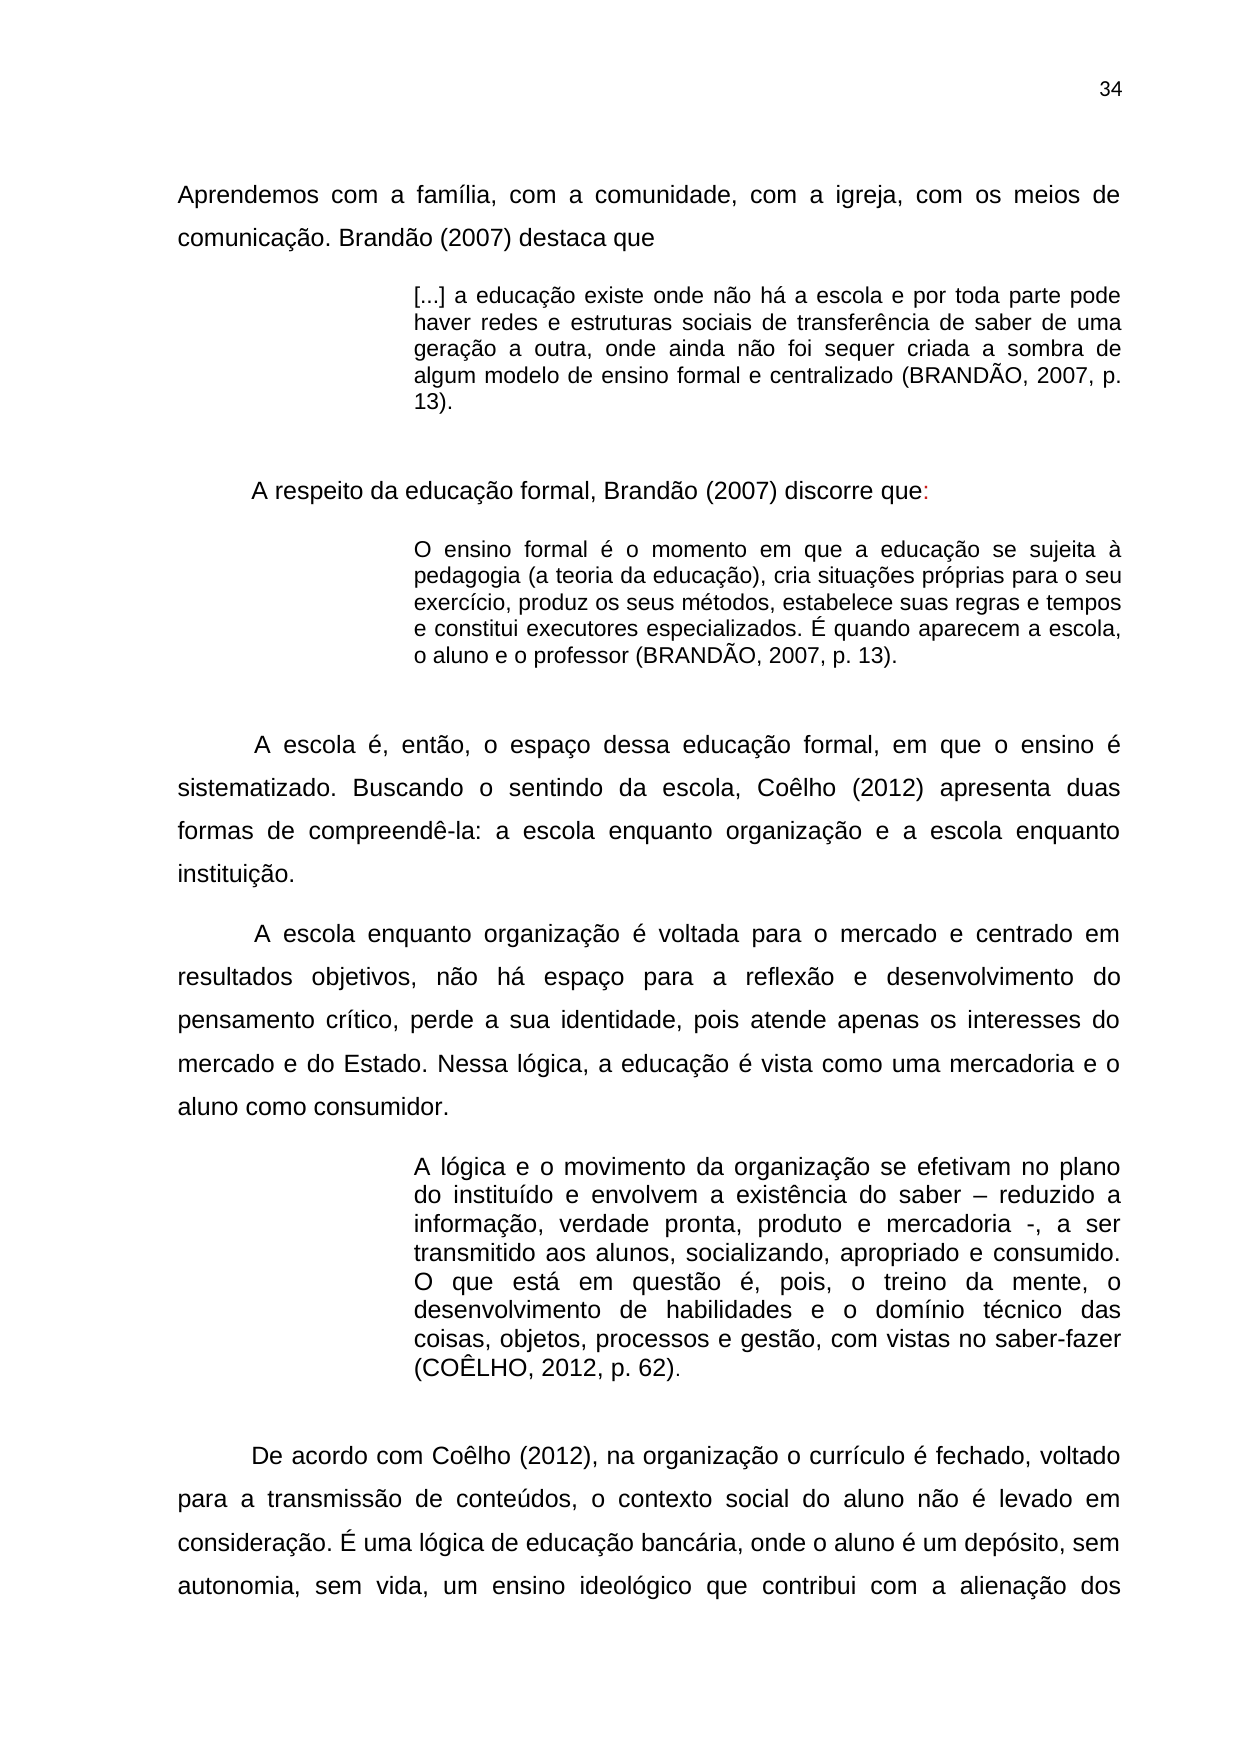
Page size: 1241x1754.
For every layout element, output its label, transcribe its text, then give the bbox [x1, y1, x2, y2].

text O ensino formal é o momento em que a educação se sujeita à pedagogia (a teoria da educação), cria situações próprias para o seu exercício, produz os seus métodos, estabelece suas regras e tempos e constitui executores especializados. É quando aparecem a escola, o aluno e o professor (BRANDÃO, 2007, p. 13). [413, 536, 1122, 668]
text A lógica e o movimento da organização se efetivam no plano do instituído e envolvem a existência do saber – reduzido a informação, verdade pronta, produto e mercadoria -, a ser transmitido aos alunos, socializando, apropriado e consumido. O que está em questão é, pois, o treino da mente, o desenvolvimento de habilidades e o domínio técnico das coisas, objetos, processos e gestão, com vistas no saber-fazer (COÊLHO, 2012, p. 62). [413, 1151, 1122, 1381]
text A escola enquanto organização é voltada para o mercado e centrado em resultados objetivos, não há espaço para a reflexão e desenvolvimento do pensamento crítico, perde a sua identidade, pois atende apenas os interesses do mercado e do Estado. Nessa lógica, a educação é vista como uma mercadoria e o aluno como consumidor. [177, 919, 1122, 1120]
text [177, 1441, 1122, 1599]
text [177, 179, 1122, 251]
text A escola é, então, o espaço dessa educação formal, em que o ensino é sistematizado. Buscando o sentindo da escola, Coêlho (2012) apresenta duas formas de compreendê-la: a escola enquanto organização e a escola enquanto instituição. [177, 730, 1122, 888]
text A respeito da educação formal, Brandão (2007) discorre que: [177, 476, 1122, 505]
text [...] a educação existe onde não há a escola e por toda parte pode haver redes e estruturas sociais de transferência de saber de uma geração a outra, onde ainda não foi sequer criada a sombra de algum modelo de ensino formal e centralizado (BRANDÃO, 2007, p. 13). [413, 282, 1122, 414]
